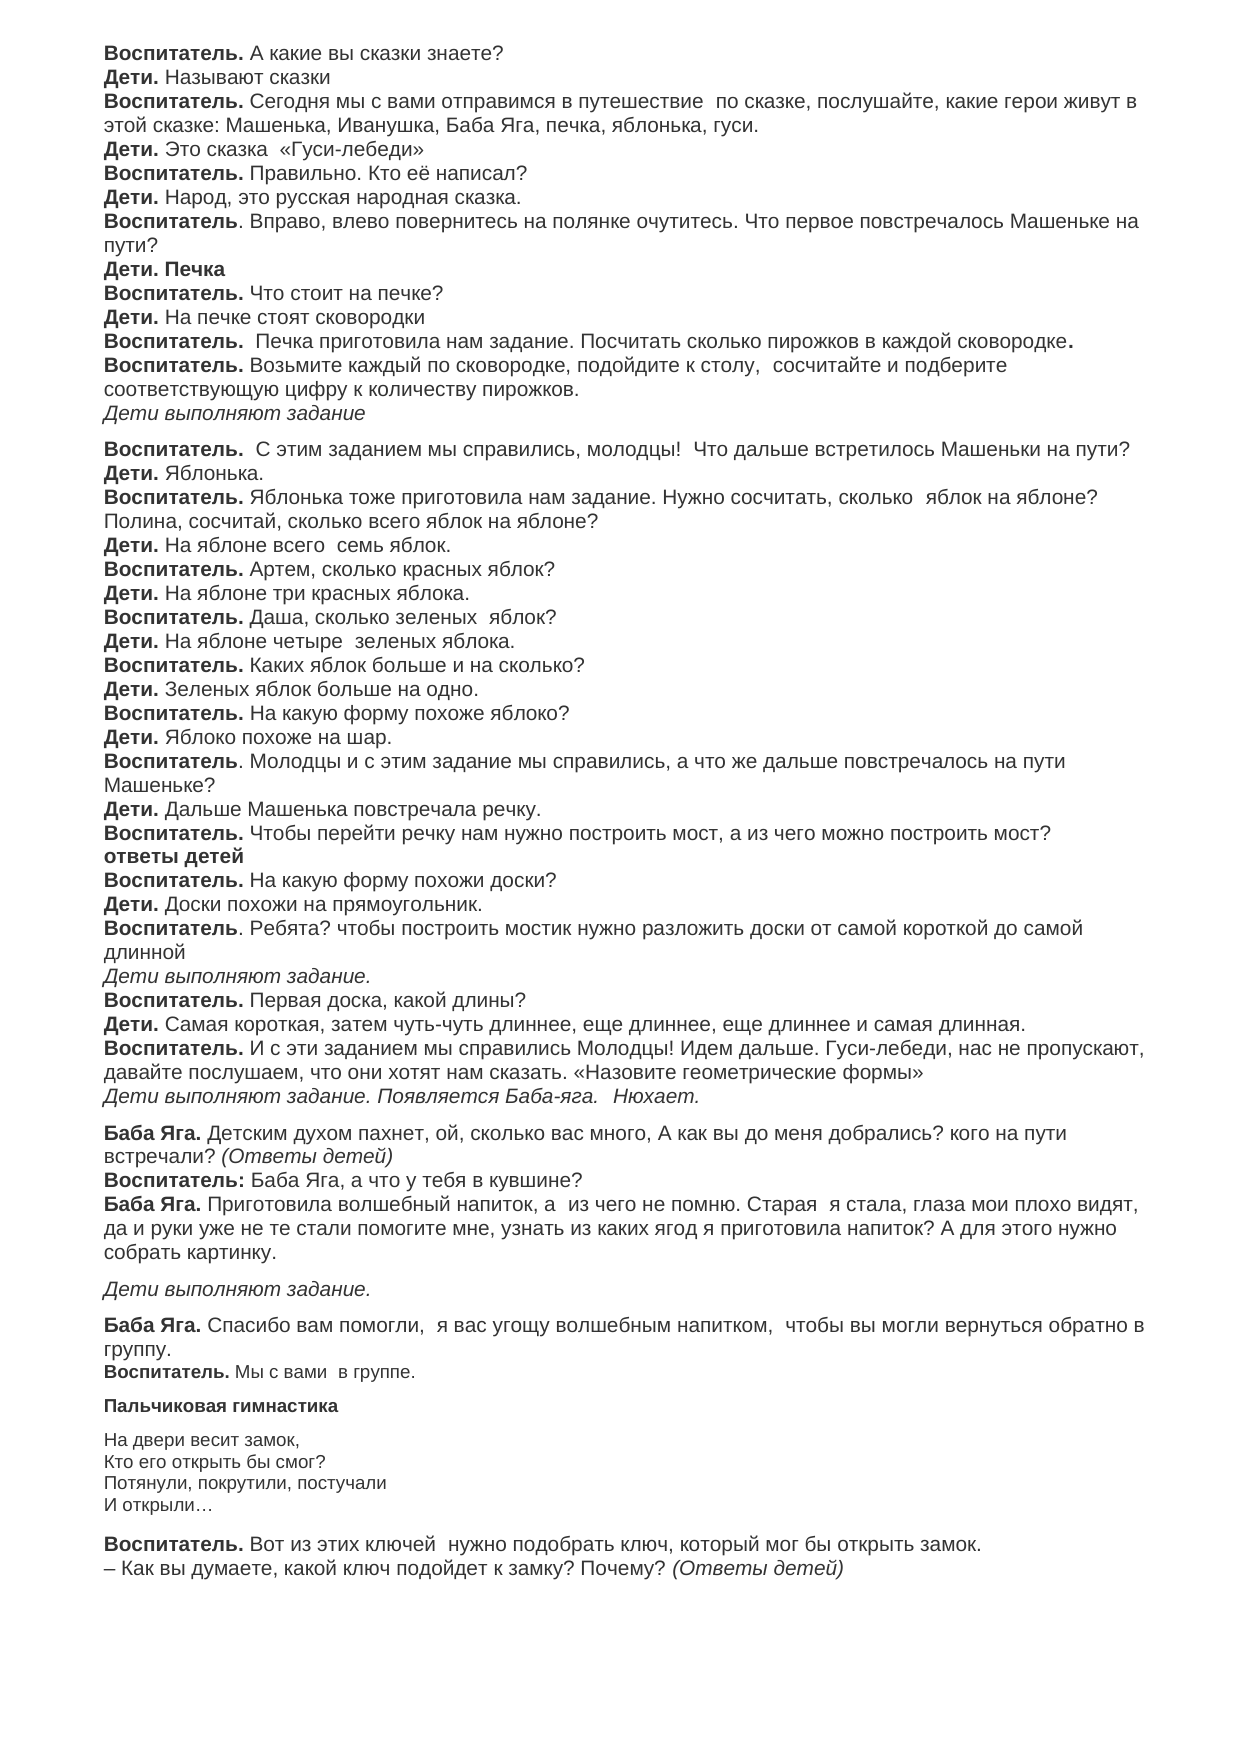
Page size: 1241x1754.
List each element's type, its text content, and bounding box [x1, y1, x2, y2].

text На двери весит замок, Кто его открыть бы смог? Потянули, покрутили, постучали И открыли… [103, 1429, 1152, 1515]
text Дети выполняют задание. [103, 964, 1152, 988]
text Дети выполняют задание. [103, 1277, 1152, 1301]
text Воспитатель. С этим заданием мы справились, молодцы! Что дальше встретилось Машеньки на пути? Дети. Яблонька. Воспитатель. Яблонька тоже приготовила нам задание. Нужно сосчитать, сколько яблок на яблоне? Полина, сосчитай, сколько всего яблок на яблоне? Дети. На яблоне всего семь яблок. Воспитатель. Артем, сколько красных яблок? Дети. На яблоне три красных яблока. Воспитатель. Даша, сколько зеленых яблок? Дети. На яблоне четыре зеленых яблока. Воспитатель. Каких яблок больше и на сколько? Дети. Зеленых яблок больше на одно. Воспитатель. На какую форму похоже яблоко? Дети. Яблоко похоже на шар. Воспитатель. Молодцы и с этим задание мы справились, а что же дальше повстречалось на пути Машеньке? Дети. Дальше Машенька повстречала речку. Воспитатель. Чтобы перейти речку нам нужно построить мост, а из чего можно построить мост? ответы детей Воспитатель. На какую форму похожи доски? Дети. Доски похожи на прямоугольник. Воспитатель. Ребята? чтобы построить мостик нужно разложить доски от самой короткой до самой длинной [103, 437, 1152, 964]
text Пальчиковая гимнастика [103, 1395, 1152, 1417]
text Баба Яга. Детским духом пахнет, ой, сколько вас много, А как вы до меня добрались? кого на пути встречали? (Ответы детей) Воспитатель: Баба Яга, а что у тебя в кувшине? Баба Яга. Приготовила волшебный напиток, а из чего не помню. Старая я стала, глаза мои плохо видят, да и руки уже не те стали помогите мне, узнать из каких ягод я приготовила напиток? А для этого нужно собрать картинку. [103, 1120, 1152, 1264]
text Воспитатель. Вот из этих ключей нужно подобрать ключ, который мог бы открыть замок. – Как вы думаете, какой ключ подойдет к замку? Почему? (Ответы детей) [103, 1532, 1152, 1580]
text Баба Яга. Спасибо вам помогли, я вас угощу волшебным напитком, чтобы вы могли вернуться обратно в группу. Воспитатель. Мы с вами в группе. [103, 1313, 1152, 1382]
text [103, 41, 1152, 401]
text Дети выполняют задание. Появляется Баба-яга. Нюхает. [103, 1084, 1152, 1108]
text Дети выполняют задание [103, 401, 1152, 424]
text Воспитатель. Первая доска, какой длины? Дети. Самая короткая, затем чуть-чуть длиннее, еще длиннее, еще длиннее и самая длинная. Воспитатель. И с эти заданием мы справились Молодцы! Идем дальше. Гуси-лебеди, нас не пропускают, давайте послушаем, что они хотят нам сказать. «Назовите геометрические формы» [103, 988, 1152, 1084]
